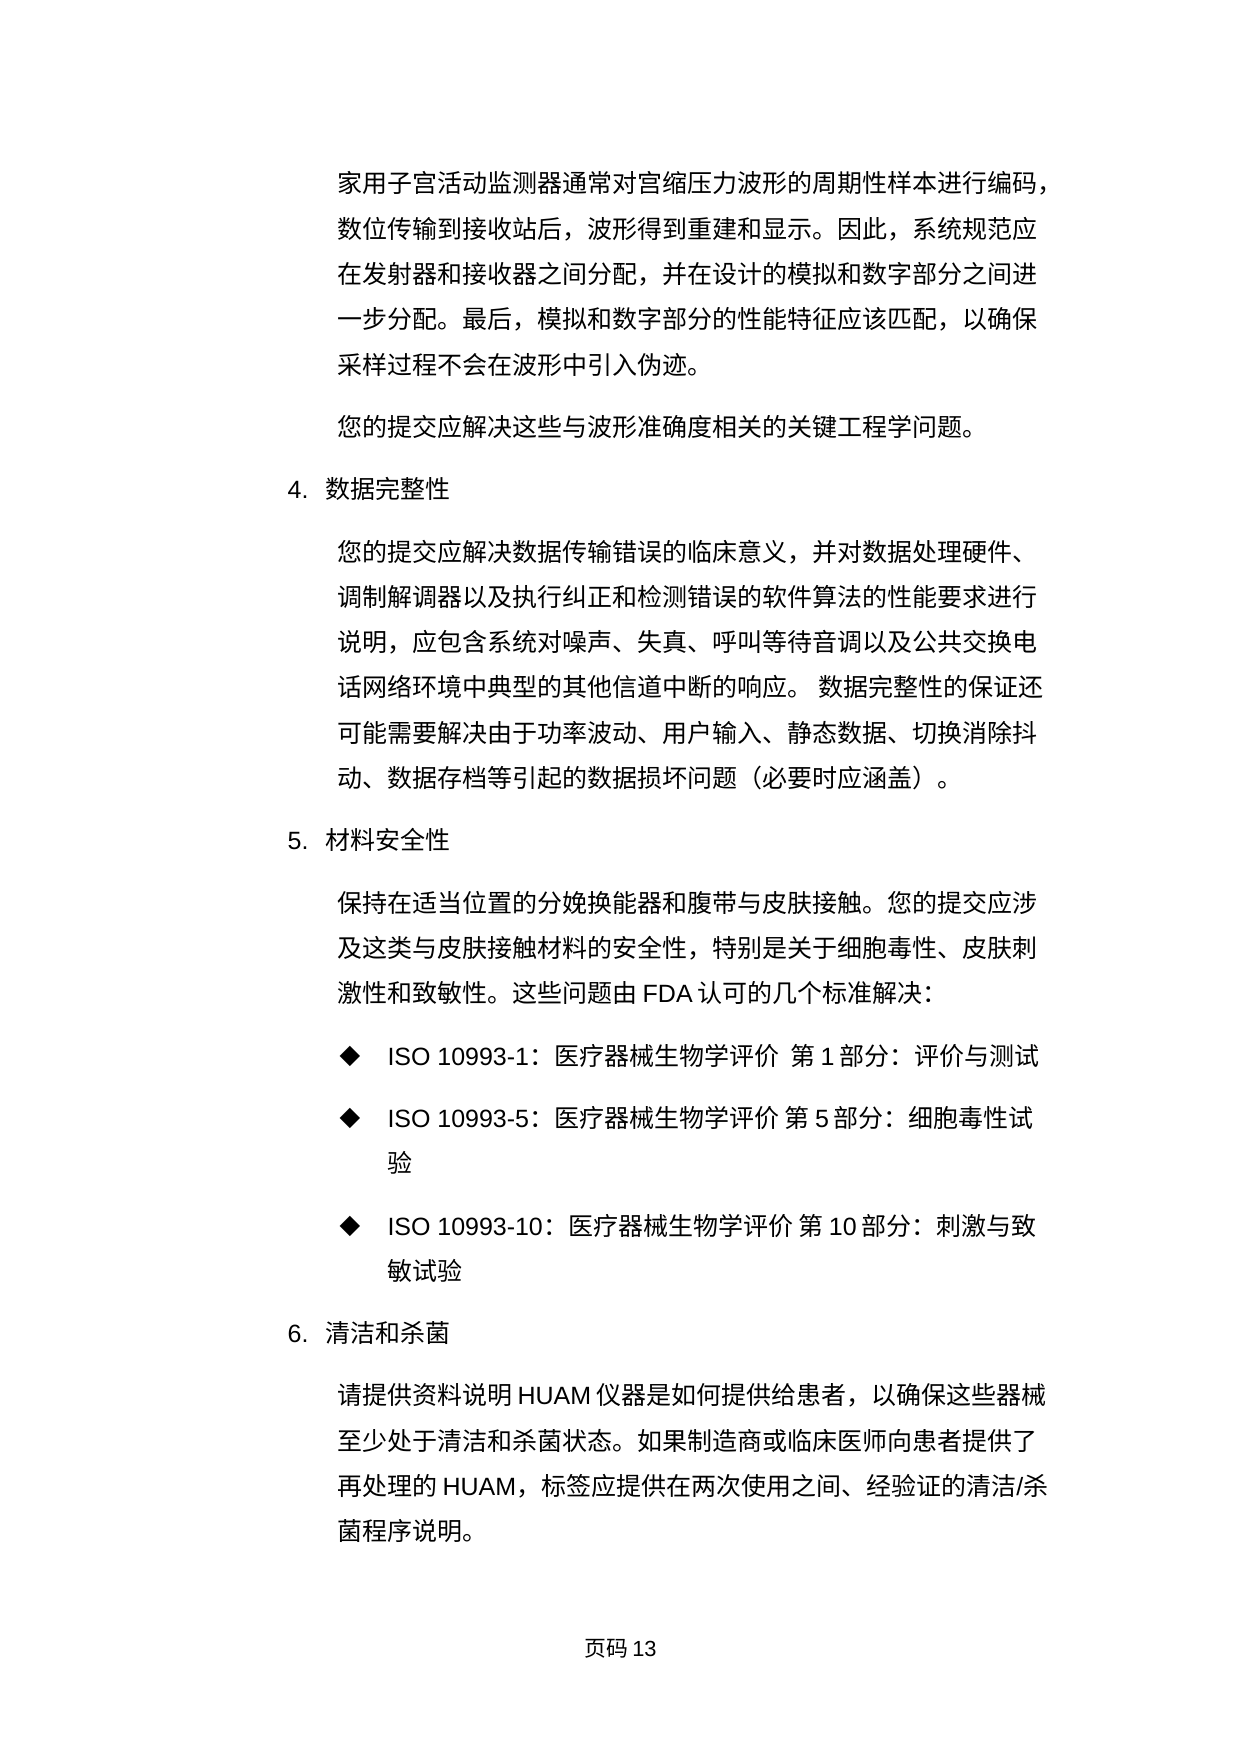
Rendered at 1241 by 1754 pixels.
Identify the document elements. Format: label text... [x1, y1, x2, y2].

text 家用子宫活动监测器通常对宫缩压力波形的周期性样本进行编码，数位传输到接收站后，波形得到重建和显示。因此，系统规范应在发射器和接收器之间分配，并在设计的模拟和数字部分之间进一步分配。最后，模拟和数字部分的性能特征应该匹配，以确保采样过程不会在波形中引入伪迹。 [337, 164, 1053, 381]
text 请提供资料说明HUAM仪器是如何提供给患者，以确保这些器械至少处于清洁和杀菌状态。如果制造商或临床医师向患者提供了再处理的HUAM，标签应提供在两次使用之间、经验证的清洁/杀菌程序说明。 [337, 1376, 1053, 1548]
text 您的提交应解决这些与波形准确度相关的关键工程学问题。 [337, 407, 1053, 444]
list ISO 10993-1：医疗器械生物学评价 第1部分：评价与测试 [337, 1036, 1053, 1072]
list ISO 10993-10：医疗器械生物学评价 第10部分：刺激与致敏试验 [337, 1206, 1053, 1287]
list 数据完整性 [287, 470, 1053, 506]
text 保持在适当位置的分娩换能器和腹带与皮肤接触。您的提交应涉及这类与皮肤接触材料的安全性，特别是关于细胞毒性、皮肤刺激性和致敏性。这些问题由FDA认可的几个标准解决： [337, 883, 1053, 1010]
text 您的提交应解决数据传输错误的临床意义，并对数据处理硬件、调制解调器以及执行纠正和检测错误的软件算法的性能要求进行说明，应包含系统对噪声、失真、呼叫等待音调以及公共交换电话网络环境中典型的其他信道中断的响应。 数据完整性的保证还可能需要解决由于功率波动、用户输入、静态数据、切换消除抖动、数据存档等引起的数据损坏问题（必要时应涵盖）。 [337, 532, 1053, 795]
list 清洁和杀菌 [287, 1313, 1053, 1350]
list 材料安全性 [287, 821, 1053, 857]
list ISO 10993-5：医疗器械生物学评价 第5部分：细胞毒性试验 [337, 1098, 1053, 1180]
